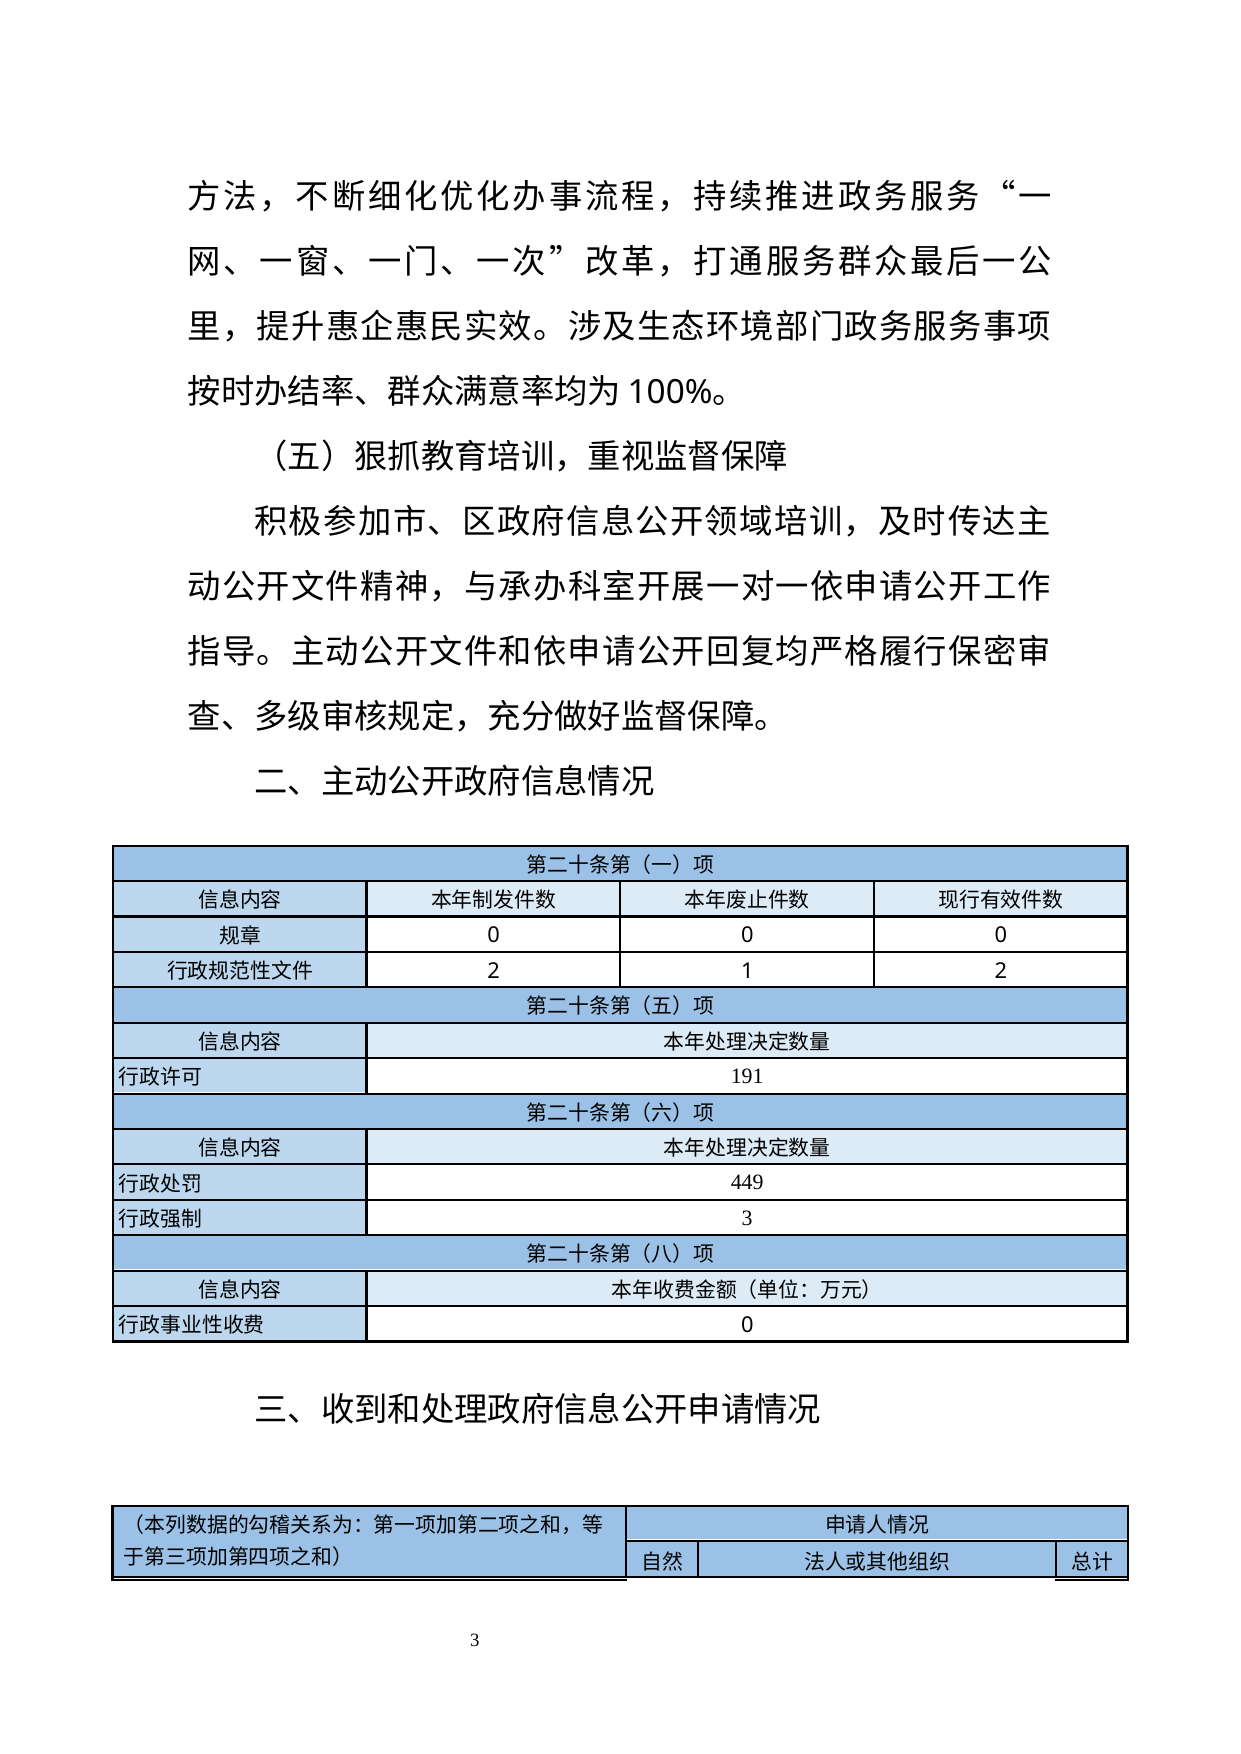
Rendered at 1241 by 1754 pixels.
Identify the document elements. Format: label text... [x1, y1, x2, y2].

table_cell 3 [368, 1201, 1126, 1234]
table_cell 1 [621, 953, 873, 986]
list 主动公开政府信息情况 [187, 747, 1053, 812]
table_cell 行政许可 [114, 1059, 365, 1092]
table_cell 449 [368, 1165, 1126, 1199]
table_cell 行政事业性收费 [114, 1307, 365, 1340]
table_cell 规章 [114, 918, 365, 951]
table_cell 总计 [1057, 1542, 1127, 1576]
table_cell 现行有效件数 [875, 882, 1126, 915]
table_cell 本年制发件数 [368, 882, 619, 915]
table_cell 0 [368, 1307, 1126, 1340]
table_cell 本年处理决定数量 [368, 1130, 1126, 1163]
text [187, 162, 1053, 422]
table_cell 第二十条第（五）项 [114, 988, 1126, 1022]
text 积极参加市、区政府信息公开领域培训，及时传达主动公开文件精神，与承办科室开展一对一依申请公开工作指导。主动公开文件和依申请公开回复均严格履行保密审查、多级审核规定，充分做好监督保障。 [187, 487, 1053, 747]
table_header 第二十条第（一）项 [114, 847, 1126, 880]
table_cell 第二十条第（八）项 [114, 1236, 1126, 1269]
table_cell 本年收费金额（单位：万元） [368, 1272, 1126, 1305]
table_cell 2 [368, 953, 619, 986]
table_cell 信息内容 [114, 1130, 365, 1163]
table_cell 行政强制 [114, 1201, 365, 1234]
table_cell 行政处罚 [114, 1165, 365, 1199]
table_cell 信息内容 [114, 1272, 365, 1305]
table_cell 2 [875, 953, 1126, 986]
table_cell 行政规范性文件 [114, 953, 365, 986]
table_cell 自然人 [627, 1542, 697, 1576]
table_cell 第二十条第（六）项 [114, 1095, 1126, 1128]
table_cell 法人或其他组织 [699, 1542, 1055, 1576]
table_header 申请人情况 [627, 1507, 1127, 1539]
table_cell 191 [368, 1059, 1126, 1092]
table_cell 本年废止件数 [621, 882, 873, 915]
table_header （本列数据的勾稽关系为：第一项加第二项之和，等于第三项加第四项之和） [114, 1507, 625, 1576]
list 收到和处理政府信息公开申请情况 [187, 1375, 1053, 1440]
table_cell 本年处理决定数量 [368, 1024, 1126, 1057]
table_cell 0 [875, 918, 1126, 951]
table_cell 0 [621, 918, 873, 951]
text （五）狠抓教育培训，重视监督保障 [187, 422, 1053, 487]
table_cell 信息内容 [114, 1024, 365, 1057]
table_cell 0 [368, 918, 619, 951]
table_cell 信息内容 [114, 882, 365, 915]
